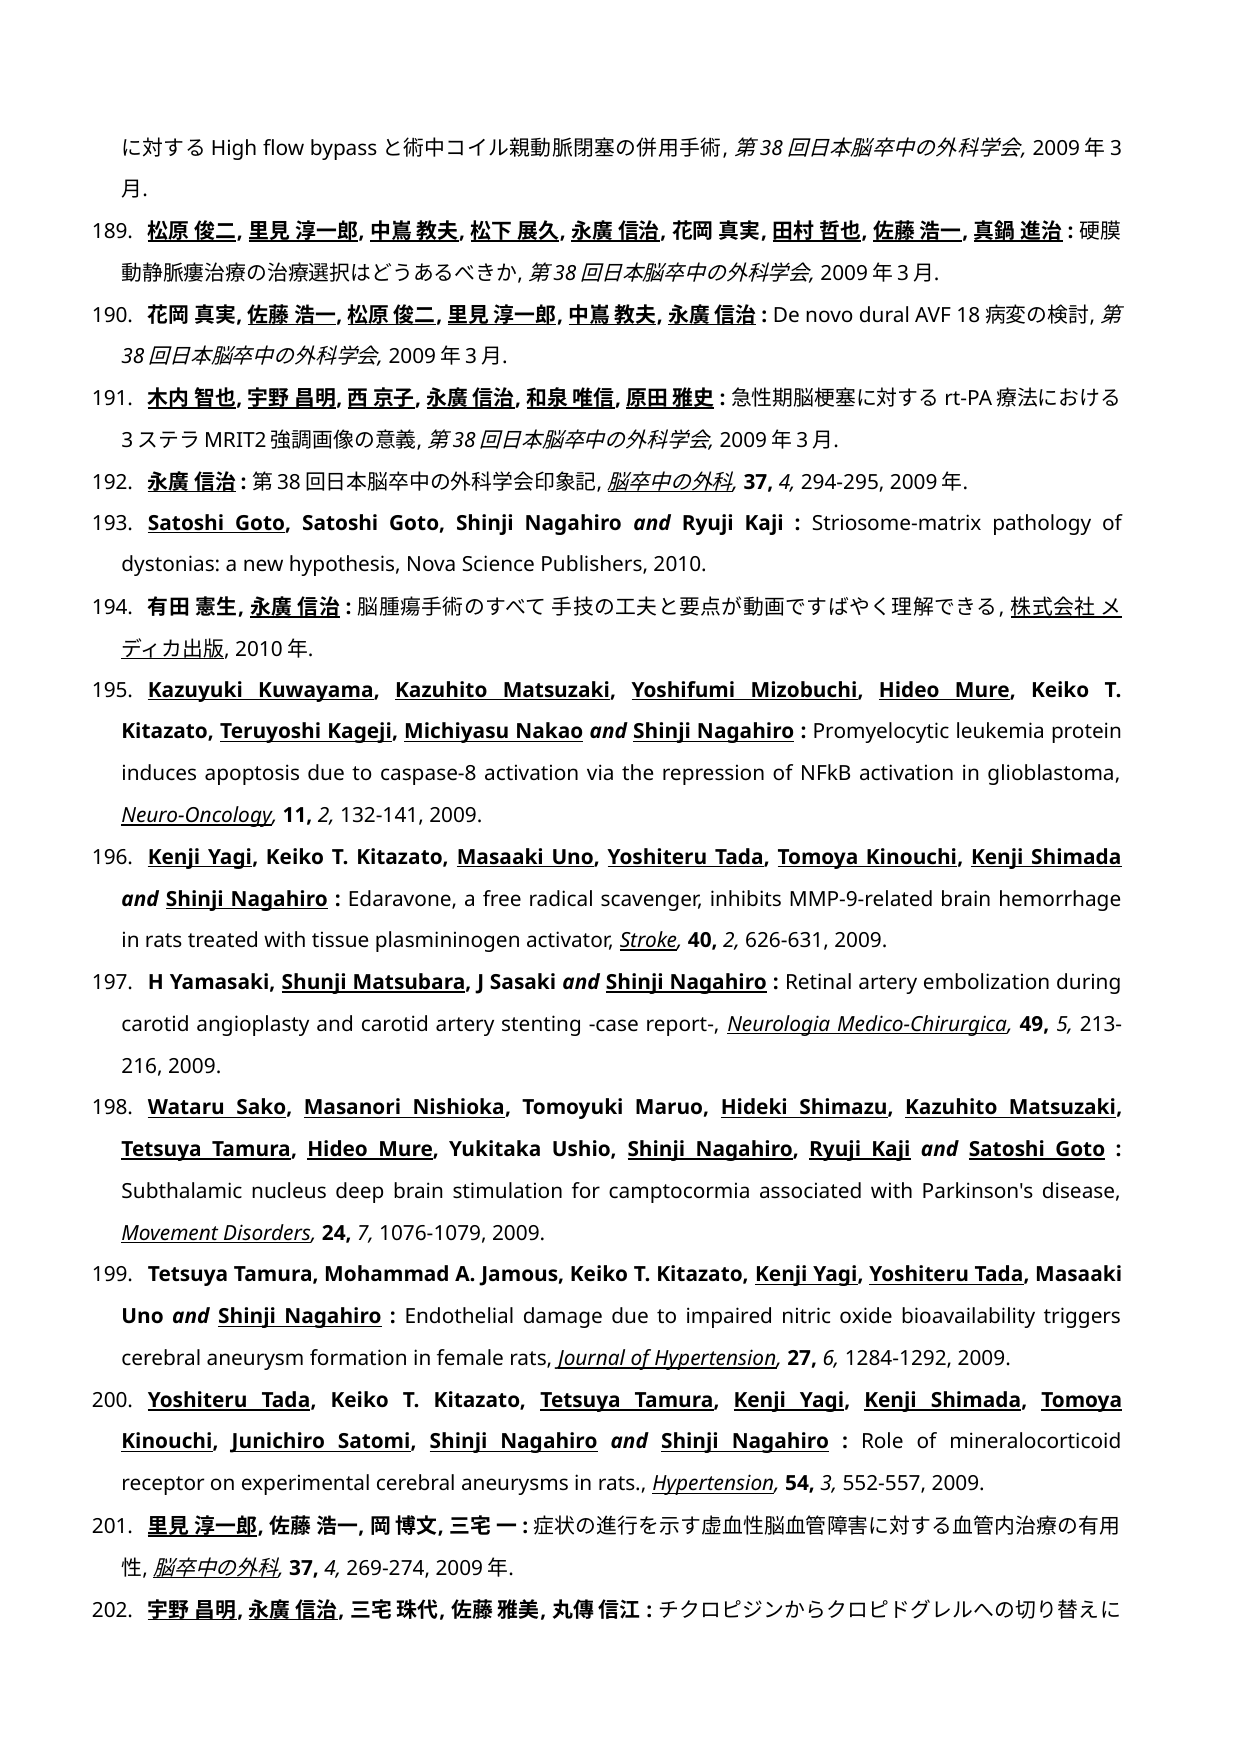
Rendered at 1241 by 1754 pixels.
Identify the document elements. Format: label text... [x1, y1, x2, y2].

list 里見 淳一郎, 佐藤 浩一, 岡 博文, 三宅 一 : 症状の進行を示す虚血性脳血管障害に対する血管内治療の有用性, 脳卒中の外科, 37, 4, 269-274, 2009年. [92, 1503, 1122, 1587]
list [92, 1587, 1122, 1629]
list 永廣 信治 : 第38回日本脳卒中の外科学会印象記, 脳卒中の外科, 37, 4, 294-295, 2009年. [92, 459, 1122, 501]
list Yoshiteru Tada, Keiko T. Kitazato, Tetsuya Tamura, Kenji Yagi, Kenji Shimada, Tomoya Kinouchi, Junichiro Satomi, Shinji Nagahiro and Shinji Nagahiro : Role of mineralocorticoid receptor on experimental cerebral aneurysms in rats., Hypertension, 54, 3, 552-557, 2009. [92, 1378, 1122, 1503]
list 木内 智也, 宇野 昌明, 西 京子, 永廣 信治, 和泉 唯信, 原田 雅史 : 急性期脳梗塞に対するrt-PA療法における3ステラMRIT2強調画像の意義, 第38回日本脳卒中の外科学会, 2009年3月. [92, 376, 1122, 459]
list Wataru Sako, Masanori Nishioka, Tomoyuki Maruo, Hideki Shimazu, Kazuhito Matsuzaki, Tetsuya Tamura, Hideo Mure, Yukitaka Ushio, Shinji Nagahiro, Ryuji Kaji and Satoshi Goto : Subthalamic nucleus deep brain stimulation for camptocormia associated with Parkinson's disease, Movement Disorders, 24, 7, 1076-1079, 2009. [92, 1086, 1122, 1253]
list Kenji Yagi, Keiko T. Kitazato, Masaaki Uno, Yoshiteru Tada, Tomoya Kinouchi, Kenji Shimada and Shinji Nagahiro : Edaravone, a free radical scavenger, inhibits MMP-9-related brain hemorrhage in rats treated with tissue plasmininogen activator, Stroke, 40, 2, 626-631, 2009. [92, 835, 1122, 961]
list Kazuyuki Kuwayama, Kazuhito Matsuzaki, Yoshifumi Mizobuchi, Hideo Mure, Keiko T. Kitazato, Teruyoshi Kageji, Michiyasu Nakao and Shinji Nagahiro : Promyelocytic leukemia protein induces apoptosis due to caspase-8 activation via the repression of NFkB activation in glioblastoma, Neuro-Oncology, 11, 2, 132-141, 2009. [92, 668, 1122, 835]
list Satoshi Goto, Satoshi Goto, Shinji Nagahiro and Ryuji Kaji : Striosome-matrix pathology of dystonias: a new hypothesis, Nova Science Publishers, 2010. [92, 501, 1122, 584]
list 花岡 真実, 佐藤 浩一, 松原 俊二, 里見 淳一郎, 中嶌 教夫, 永廣 信治 : De novo dural AVF 18病変の検討, 第38回日本脳卒中の外科学会, 2009年3月. [92, 292, 1122, 376]
list 松原 俊二, 里見 淳一郎, 中嶌 教夫, 松下 展久, 永廣 信治, 花岡 真実, 田村 哲也, 佐藤 浩一, 真鍋 進治 : 硬膜動静脈瘻治療の治療選択はどうあるべきか, 第38回日本脳卒中の外科学会, 2009年3月. [92, 209, 1122, 292]
list H Yamasaki, Shunji Matsubara, J Sasaki and Shinji Nagahiro : Retinal artery embolization during carotid angioplasty and carotid artery stenting -case report-, Neurologia Medico-Chirurgica, 49, 5, 213-216, 2009. [92, 961, 1122, 1086]
list Tetsuya Tamura, Mohammad A. Jamous, Keiko T. Kitazato, Kenji Yagi, Yoshiteru Tada, Masaaki Uno and Shinji Nagahiro : Endothelial damage due to impaired nitric oxide bioavailability triggers cerebral aneurysm formation in female rats, Journal of Hypertension, 27, 6, 1284-1292, 2009. [92, 1253, 1122, 1378]
list 有田 憲生, 永廣 信治 : 脳腫瘍手術のすべて 手技の工夫と要点が動画ですばやく理解できる, 株式会社 メディカ出版, 2010年. [92, 584, 1122, 668]
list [92, 125, 1122, 209]
